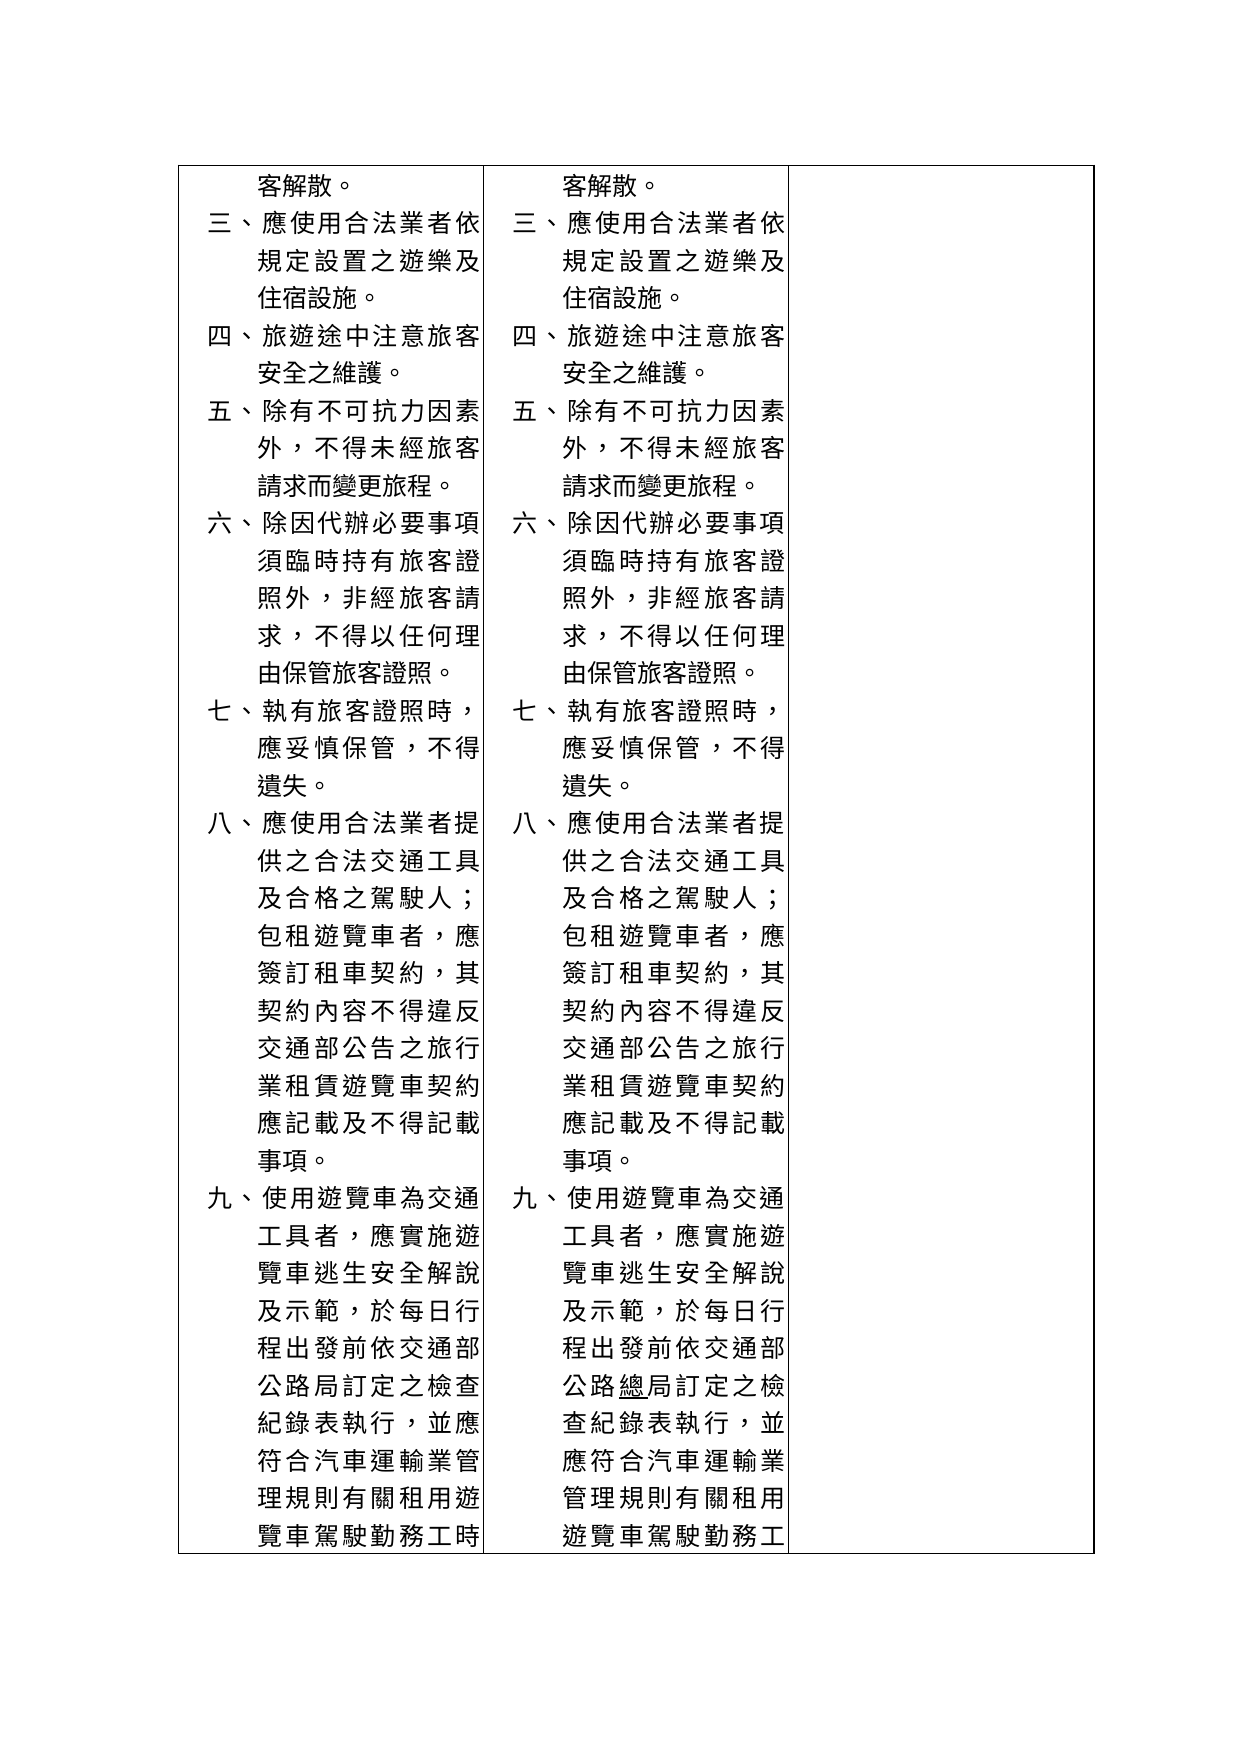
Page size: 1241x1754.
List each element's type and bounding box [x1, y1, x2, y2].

table_cell [179, 166, 483, 1553]
table_cell [484, 166, 788, 1553]
table_cell [789, 166, 1093, 1553]
